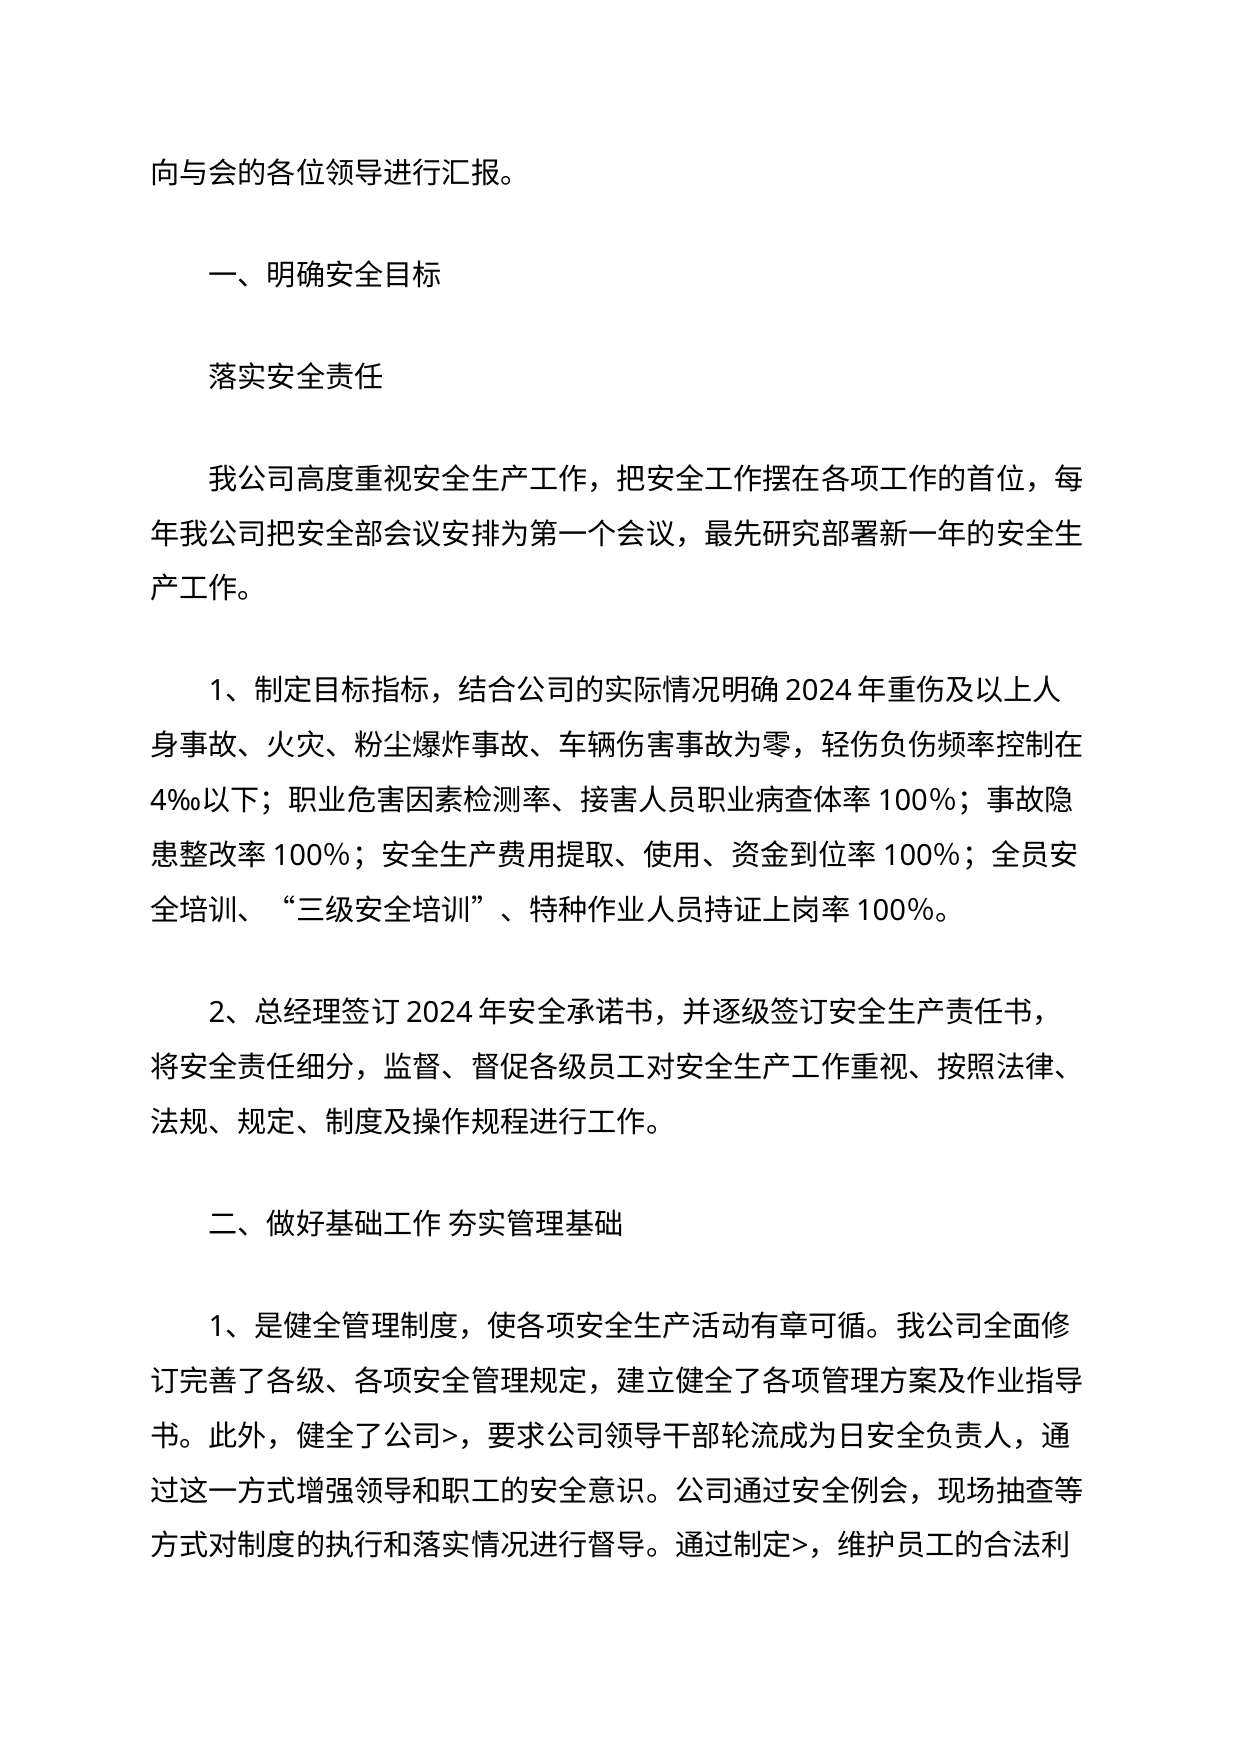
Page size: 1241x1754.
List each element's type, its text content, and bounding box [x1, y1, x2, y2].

text 一、明确安全目标 [150, 252, 1090, 294]
text 落实安全责任 [150, 353, 1090, 396]
text 1、制定目标指标，结合公司的实际情况明确2024年重伤及以上人身事故、火灾、粉尘爆炸事故、车辆伤害事故为零，轻伤负伤频率控制在4‰以下；职业危害因素检测率、接害人员职业病查体率100％；事故隐患整改率100％；安全生产费用提取、使用、资金到位率100％；全员安全培训、“三级安全培训”、特种作业人员持证上岗率100％。 [150, 667, 1090, 929]
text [150, 1302, 1090, 1564]
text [150, 150, 1090, 192]
text 我公司高度重视安全生产工作，把安全工作摆在各项工作的首位，每年我公司把安全部会议安排为第一个会议，最先研究部署新一年的安全生产工作。 [150, 455, 1090, 607]
text 2、总经理签订2024年安全承诺书，并逐级签订安全生产责任书，将安全责任细分，监督、督促各级员工对安全生产工作重视、按照法律、法规、规定、制度及操作规程进行工作。 [150, 989, 1090, 1141]
text 二、做好基础工作 夯实管理基础 [150, 1200, 1090, 1243]
